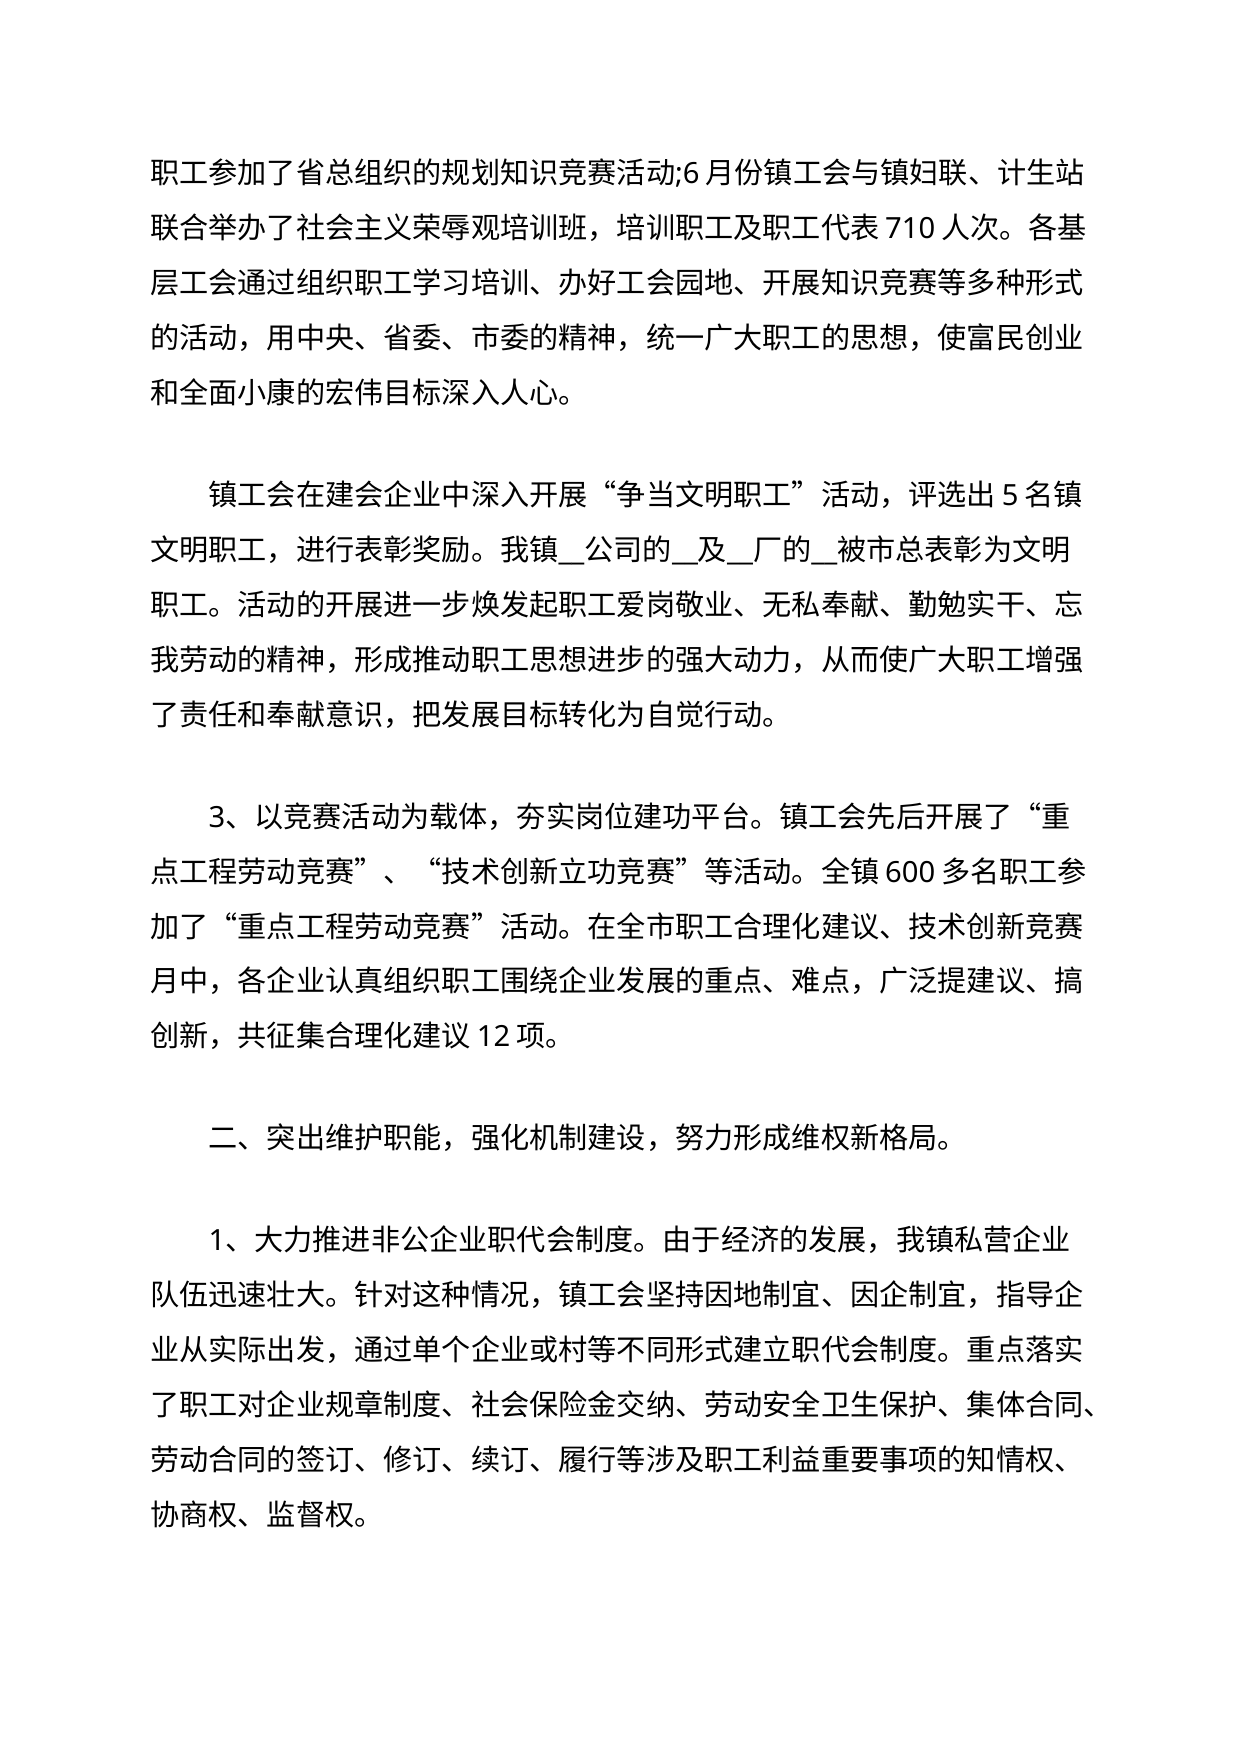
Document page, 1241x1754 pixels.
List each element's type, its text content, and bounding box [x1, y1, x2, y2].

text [150, 150, 1090, 412]
text 二、突出维护职能，强化机制建设，努力形成维权新格局。 [150, 1115, 1090, 1157]
text 1、大力推进非公企业职代会制度。由于经济的发展，我镇私营企业队伍迅速壮大。针对这种情况，镇工会坚持因地制宜、因企制宜，指导企业从实际出发，通过单个企业或村等不同形式建立职代会制度。重点落实了职工对企业规章制度、社会保险金交纳、劳动安全卫生保护、集体合同、劳动合同的签订、修订、续订、履行等涉及职工利益重要事项的知情权、协商权、监督权。 [150, 1217, 1090, 1533]
text 3、以竞赛活动为载体，夯实岗位建功平台。镇工会先后开展了“重点工程劳动竞赛”、“技术创新立功竞赛”等活动。全镇600多名职工参加了“重点工程劳动竞赛”活动。在全市职工合理化建议、技术创新竞赛月中，各企业认真组织职工围绕企业发展的重点、难点，广泛提建议、搞创新，共征集合理化建议12项。 [150, 793, 1090, 1055]
text 镇工会在建会企业中深入开展“争当文明职工”活动，评选出5名镇文明职工，进行表彰奖励。我镇__公司的__及__厂的__被市总表彰为文明职工。活动的开展进一步焕发起职工爱岗敬业、无私奉献、勤勉实干、忘我劳动的精神，形成推动职工思想进步的强大动力，从而使广大职工增强了责任和奉献意识，把发展目标转化为自觉行动。 [150, 472, 1090, 734]
